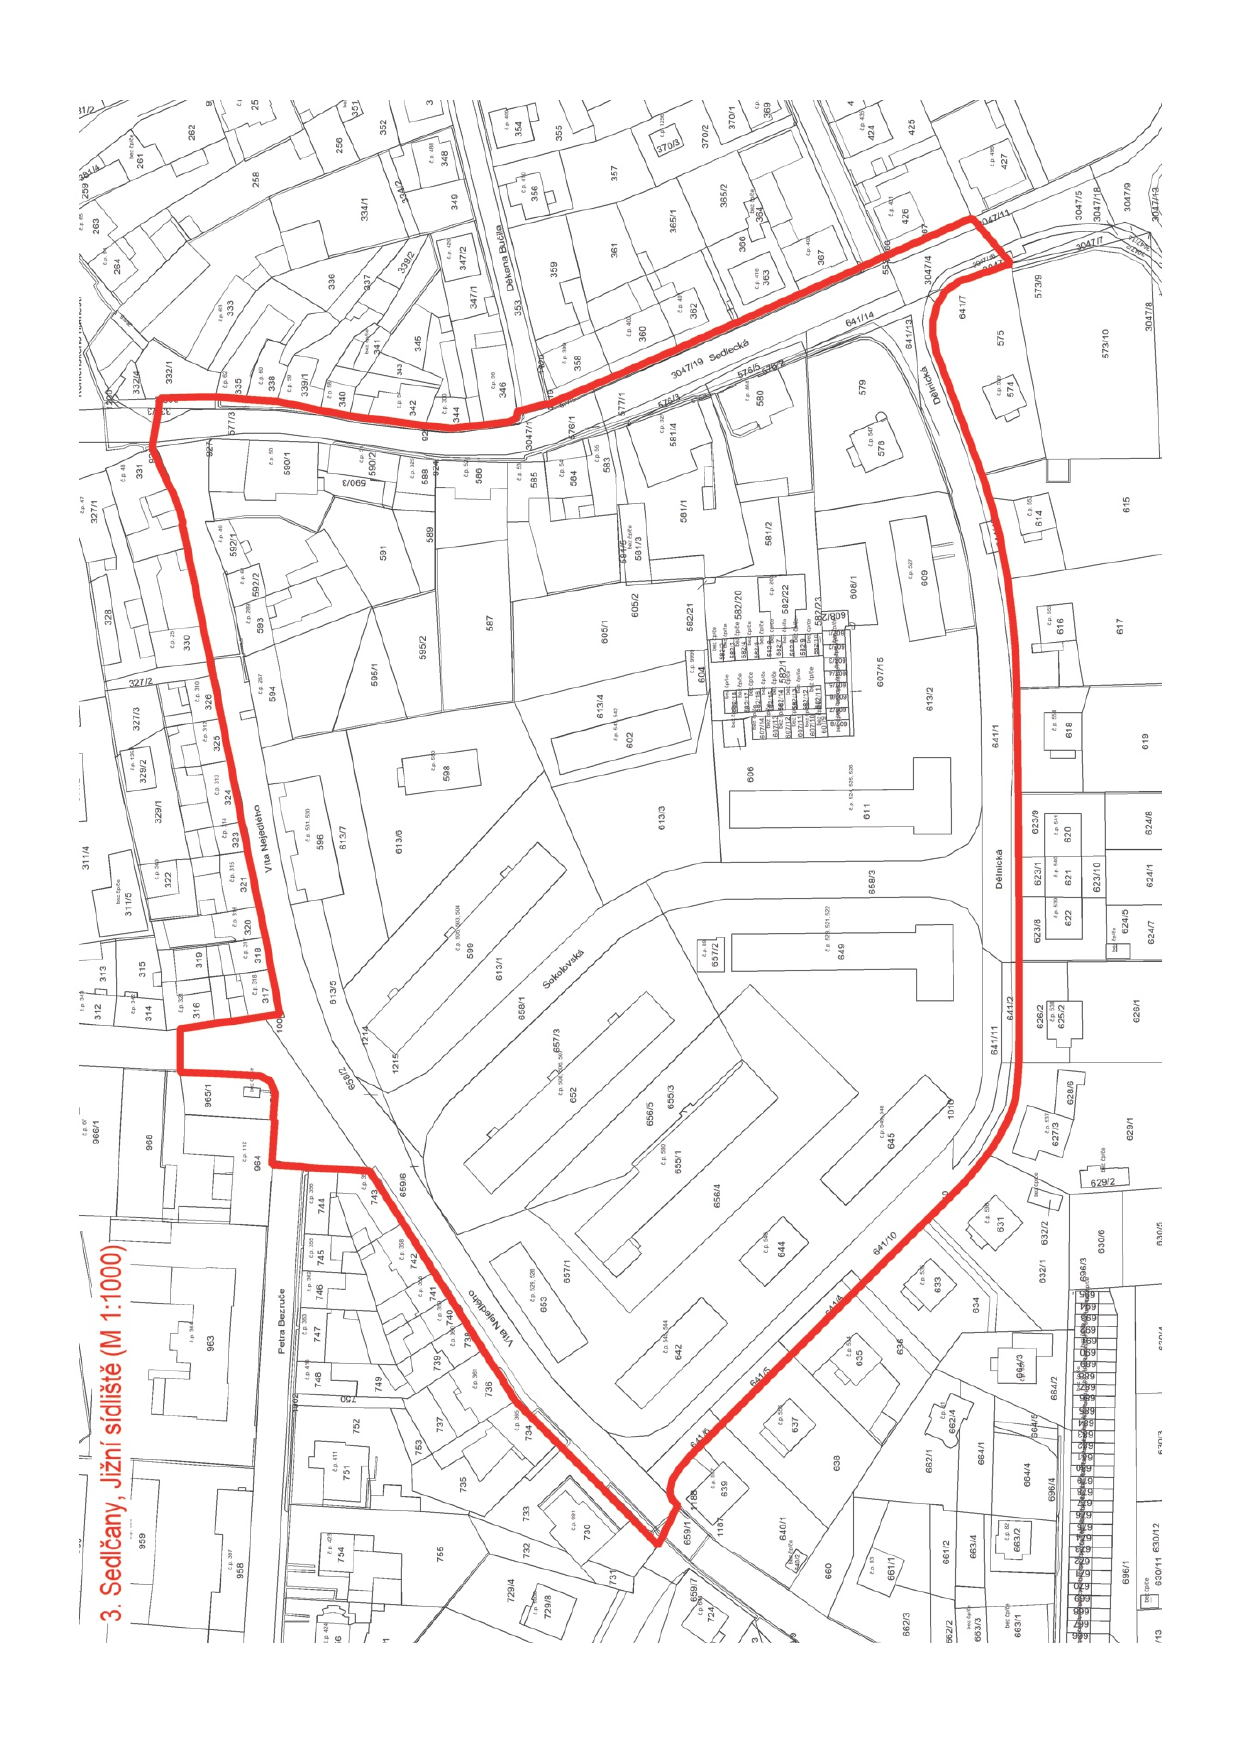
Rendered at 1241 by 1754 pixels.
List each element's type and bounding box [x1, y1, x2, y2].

picture [75, 100, 1166, 1643]
